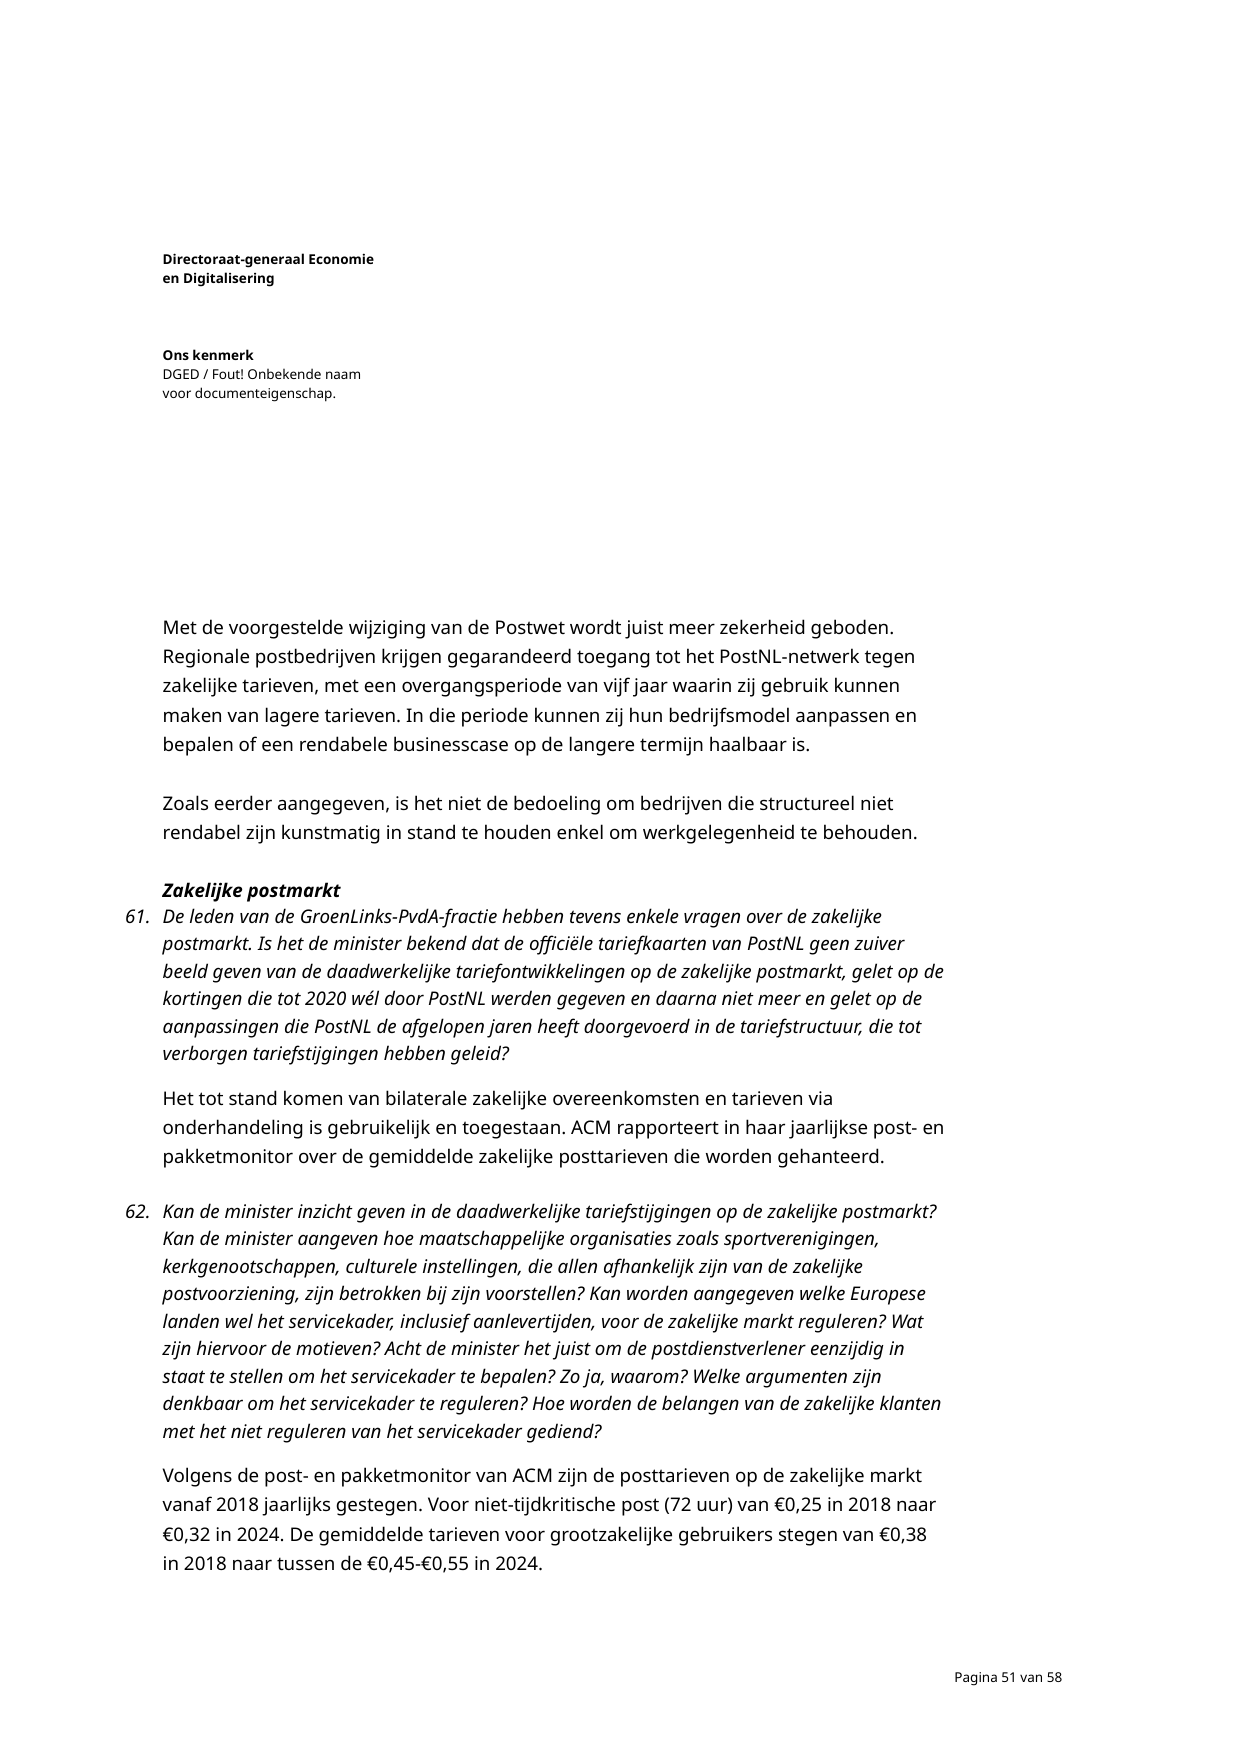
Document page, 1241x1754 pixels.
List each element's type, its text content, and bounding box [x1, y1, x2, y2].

text Zakelijke postmarkt [162, 878, 947, 903]
text Met de voorgestelde wijziging van de Postwet wordt juist meer zekerheid geboden. Regionale postbedrijven krijgen gegarandeerd toegang tot het PostNL-netwerk tegen zakelijke tarieven, met een overgangsperiode van vijf jaar waarin zij gebruik kunnen maken van lagere tarieven. In die periode kunnen zij hun bedrijfsmodel aanpassen en bepalen of een rendabele businesscase op de langere termijn haalbaar is. [162, 614, 947, 757]
text De leden van de GroenLinks-PvdA-fractie hebben tevens enkele vragen over de zakelijke postmarkt. Is het de minister bekend dat de officiële tariefkaarten van PostNL geen zuiver beeld geven van de daadwerkelijke tariefontwikkelingen op de zakelijke postmarkt, gelet op de kortingen die tot 2020 wél door PostNL werden gegeven en daarna niet meer en gelet op de aanpassingen die PostNL de afgelopen jaren heeft doorgevoerd in de tariefstructuur, die tot verborgen tariefstijgingen hebben geleid? [125, 903, 947, 1066]
text Kan de minister inzicht geven in de daadwerkelijke tariefstijgingen op de zakelijke postmarkt? Kan de minister aangeven hoe maatschappelijke organisaties zoals sportverenigingen, kerkgenootschappen, culturele instellingen, die allen afhankelijk zijn van de zakelijke postvoorziening, zijn betrokken bij zijn voorstellen? Kan worden aangegeven welke Europese landen wel het servicekader, inclusief aanlevertijden, voor de zakelijke markt reguleren? Wat zijn hiervoor de motieven? Acht de minister het juist om de postdienstverlener eenzijdig in staat te stellen om het servicekader te bepalen? Zo ja, waarom? Welke argumenten zijn denkbaar om het servicekader te reguleren? Hoe worden de belangen van de zakelijke klanten met het niet reguleren van het servicekader gediend? [125, 1198, 947, 1444]
text Volgens de post- en pakketmonitor van ACM zijn de posttarieven op de zakelijke markt vanaf 2018 jaarlijks gestegen. Voor niet-tijdkritische post (72 uur) van €0,25 in 2018 naar €0,32 in 2024. De gemiddelde tarieven voor grootzakelijke gebruikers stegen van €0,38 in 2018 naar tussen de €0,45-€0,55 in 2024. [162, 1462, 947, 1576]
text Zoals eerder aangegeven, is het niet de bedoeling om bedrijven die structureel niet rendabel zijn kunstmatig in stand te houden enkel om werkgelegenheid te behouden. [162, 790, 947, 845]
text Het tot stand komen van bilaterale zakelijke overeenkomsten en tarieven via onderhandeling is gebruikelijk en toegestaan. ACM rapporteert in haar jaarlijkse post- en pakketmonitor over de gemiddelde zakelijke posttarieven die worden gehanteerd. [162, 1085, 947, 1169]
